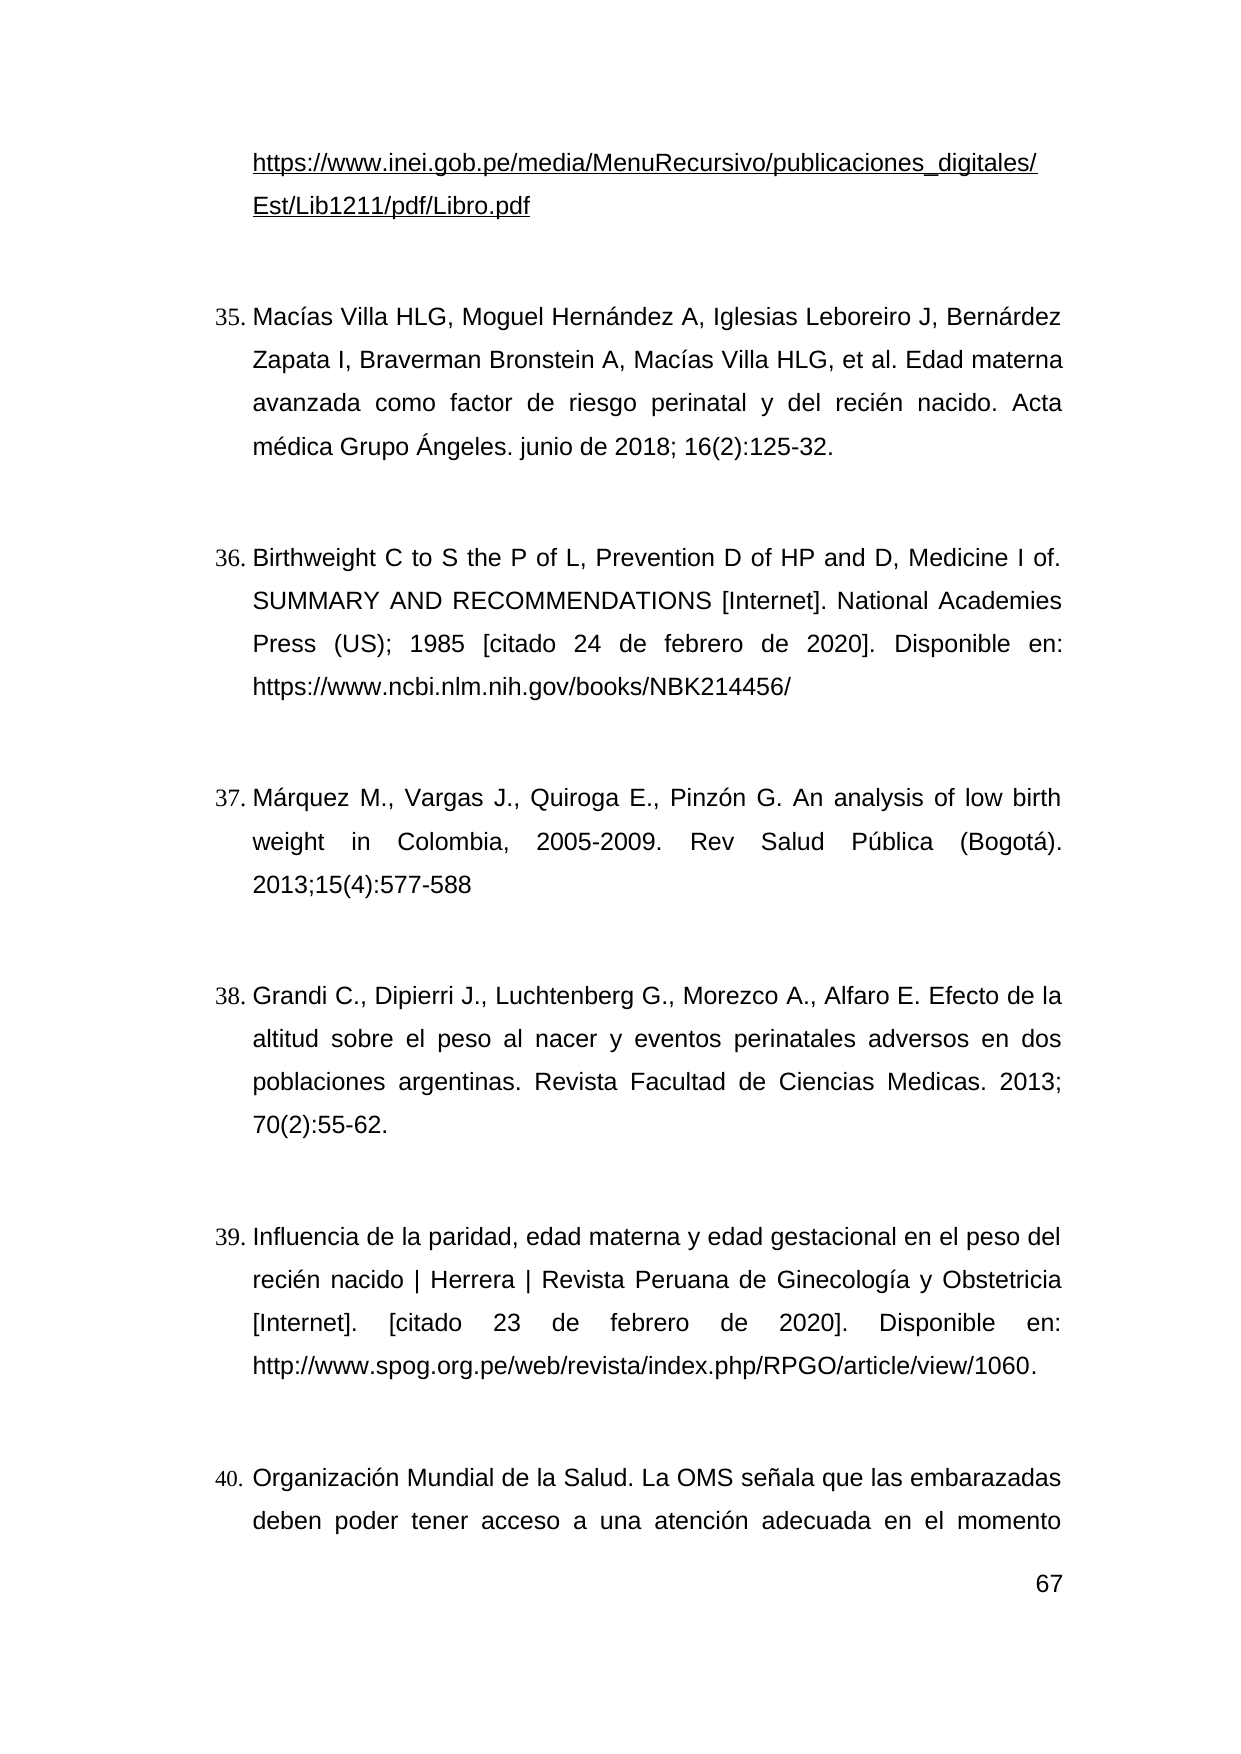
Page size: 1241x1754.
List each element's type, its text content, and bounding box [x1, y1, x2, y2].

list Macías Villa HLG, Moguel Hernández A, Iglesias Leboreiro J, Bernárdez Zapata I, Braverman Bronstein A, Macías Villa HLG, et al. Edad materna avanzada como factor de riesgo perinatal y del recién nacido. Acta médica Grupo Ángeles. junio de 2018; 16(2):125-32. [215, 302, 1063, 460]
list Grandi C., Dipierri J., Luchtenberg G., Morezco A., Alfaro E. Efecto de la altitud sobre el peso al nacer y eventos perinatales adversos en dos poblaciones argentinas. Revista Facultad de Ciencias Medicas. 2013; 70(2):55-62. [215, 981, 1063, 1139]
list Birthweight C to S the P of L, Prevention D of HP and D, Medicine I of. SUMMARY AND RECOMMENDATIONS [Internet]. National Academies Press (US); 1985 [citado 24 de febrero de 2020]. Disponible en: https://www.ncbi.nlm.nih.gov/books/NBK214456/ [215, 543, 1063, 701]
list Influencia de la paridad, edad materna y edad gestacional en el peso del recién nacido | Herrera | Revista Peruana de Ginecología y Obstetricia [Internet]. [citado 23 de febrero de 2020]. Disponible en: http://www.spog.org.pe/web/revista/index.php/RPGO/article/view/1060. [215, 1222, 1063, 1380]
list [215, 1462, 1063, 1534]
list Márquez M., Vargas J., Quiroga E., Pinzón G. An analysis of low birth weight in Colombia, 2005-2009. Rev Salud Pública (Bogotá). 2013;15(4):577-588 [215, 783, 1063, 898]
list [215, 148, 1063, 219]
